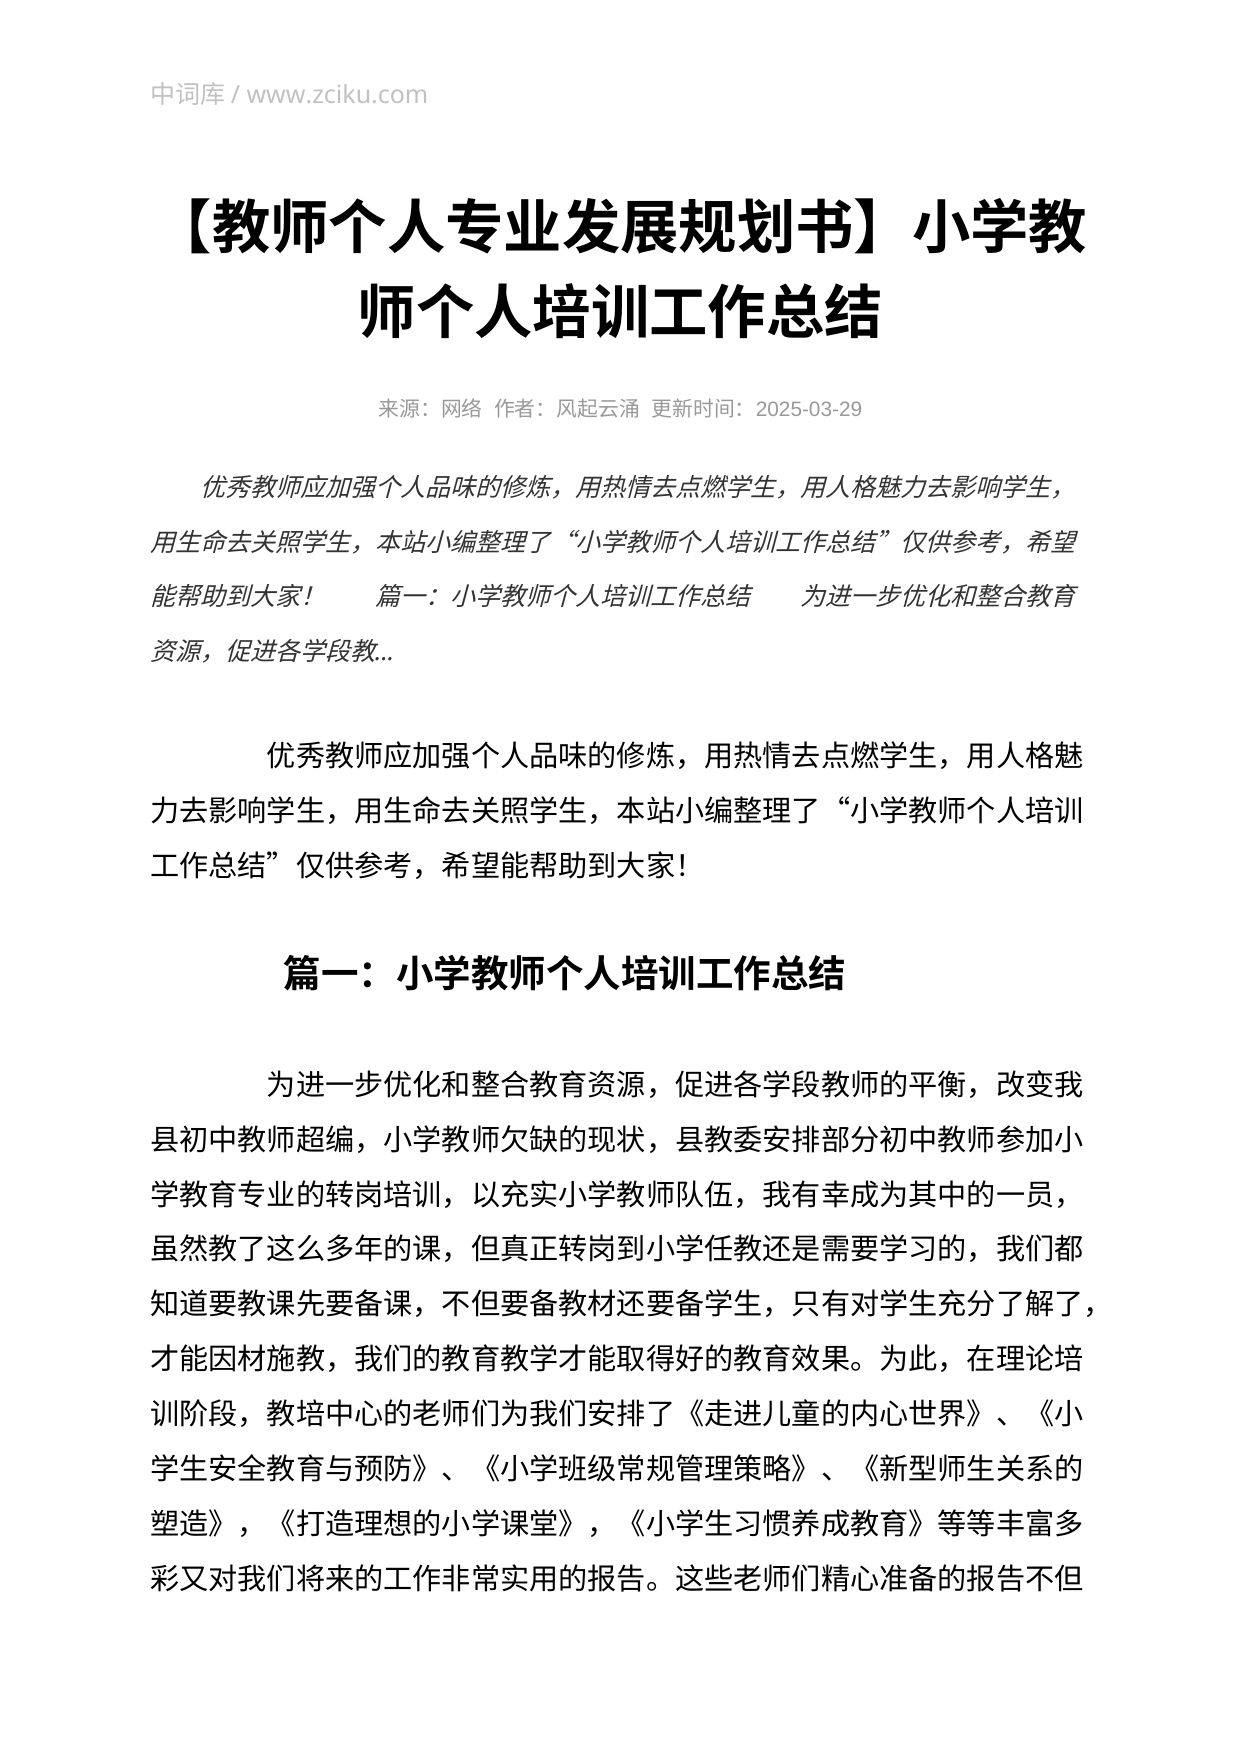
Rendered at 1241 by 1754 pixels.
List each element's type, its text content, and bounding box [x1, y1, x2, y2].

text 来源：网络 作者：风起云涌 更新时间：2025-03-29 [150, 397, 1090, 421]
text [150, 1061, 1090, 1598]
text 篇一：小学教师个人培训工作总结 [150, 944, 1090, 998]
subtitle 【教师个人专业发展规划书】小学教师个人培训工作总结 [150, 181, 1090, 350]
text 优秀教师应加强个人品味的修炼，用热情去点燃学生，用人格魅力去影响学生，用生命去关照学生，本站小编整理了“小学教师个人培训工作总结”仅供参考，希望能帮助到大家！ 篇一：小学教师个人培训工作总结 为进一步优化和整合教育资源，促进各学段教... [150, 468, 1090, 667]
text 优秀教师应加强个人品味的修炼，用热情去点燃学生，用人格魅力去影响学生，用生命去关照学生，本站小编整理了“小学教师个人培训工作总结”仅供参考，希望能帮助到大家！ [150, 732, 1090, 884]
